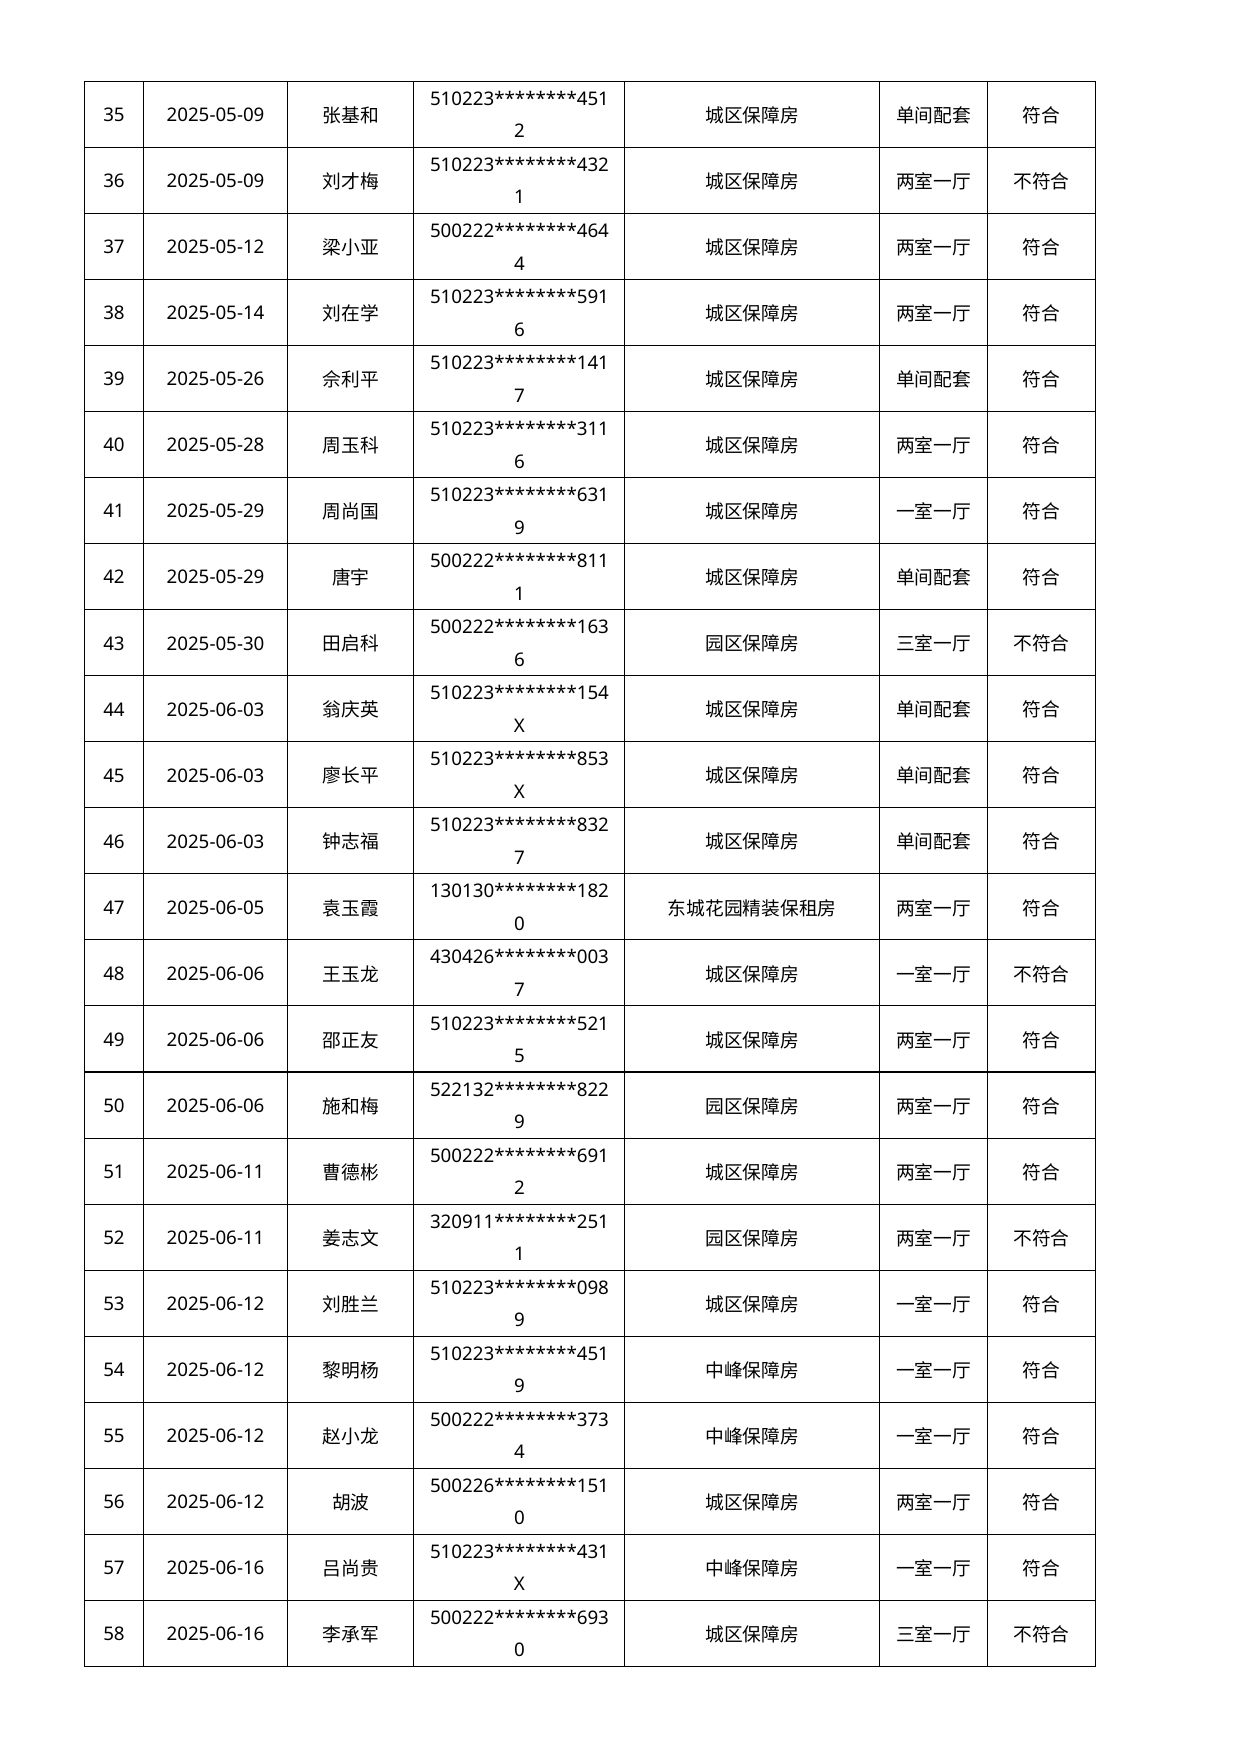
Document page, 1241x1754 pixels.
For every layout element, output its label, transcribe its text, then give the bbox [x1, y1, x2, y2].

table_cell 41 [85, 478, 143, 543]
table_cell 2025-05-09 [144, 82, 287, 147]
table_cell 翁庆英 [288, 676, 413, 741]
table_cell 2025-06-03 [144, 742, 287, 807]
table_cell 符合 [988, 544, 1095, 609]
table_cell 符合 [988, 82, 1095, 147]
table_cell 符合 [988, 676, 1095, 741]
table_cell 45 [85, 742, 143, 807]
table_cell 单间配套 [880, 82, 987, 147]
table_cell 符合 [988, 742, 1095, 807]
table_cell 两室一厅 [880, 1139, 987, 1203]
table_cell 一室一厅 [880, 478, 987, 543]
table_cell 两室一厅 [880, 214, 987, 279]
table_cell 52 [85, 1205, 143, 1269]
table_cell 张基和 [288, 82, 413, 147]
table_cell 梁小亚 [288, 214, 413, 279]
table_cell 李承军 [288, 1601, 413, 1666]
table_cell 中峰保障房 [625, 1403, 879, 1468]
table_cell 2025-05-28 [144, 412, 287, 477]
table_cell 刘才梅 [288, 148, 413, 213]
table_cell 城区保障房 [625, 544, 879, 609]
table_cell 吕尚贵 [288, 1535, 413, 1600]
table_cell 袁玉霞 [288, 874, 413, 939]
table_cell 单间配套 [880, 544, 987, 609]
table_cell 刘在学 [288, 280, 413, 345]
table_cell 城区保障房 [625, 808, 879, 873]
table_cell 500222********4644 [414, 214, 624, 279]
table_cell 42 [85, 544, 143, 609]
table_cell 单间配套 [880, 808, 987, 873]
table_cell 单间配套 [880, 346, 987, 411]
table_cell 城区保障房 [625, 82, 879, 147]
table_cell 城区保障房 [625, 148, 879, 213]
table_cell 符合 [988, 1535, 1095, 1600]
table_cell 510223********853X [414, 742, 624, 807]
table_cell 2025-05-30 [144, 610, 287, 675]
table_cell 城区保障房 [625, 676, 879, 741]
table_cell 符合 [988, 1073, 1095, 1137]
table_cell 园区保障房 [625, 610, 879, 675]
table_cell 36 [85, 148, 143, 213]
table_cell 38 [85, 280, 143, 345]
table_cell 田启科 [288, 610, 413, 675]
table_cell 符合 [988, 478, 1095, 543]
table_cell 510223********3116 [414, 412, 624, 477]
table_cell 130130********1820 [414, 874, 624, 939]
table_cell 510223********154X [414, 676, 624, 741]
table_cell 2025-06-16 [144, 1535, 287, 1600]
table_cell 510223********4321 [414, 148, 624, 213]
table_cell 周尚国 [288, 478, 413, 543]
table_cell 510223********4519 [414, 1337, 624, 1402]
table_cell 城区保障房 [625, 940, 879, 1005]
table_cell 35 [85, 82, 143, 147]
table_cell 2025-06-12 [144, 1337, 287, 1402]
table_cell 符合 [988, 214, 1095, 279]
table_cell 2025-06-16 [144, 1601, 287, 1666]
table_cell 东城花园精装保租房 [625, 874, 879, 939]
table_cell 510223********5215 [414, 1006, 624, 1071]
table_cell 黎明杨 [288, 1337, 413, 1402]
table_cell 43 [85, 610, 143, 675]
table_cell 三室一厅 [880, 610, 987, 675]
table_cell 城区保障房 [625, 1139, 879, 1203]
table_cell 46 [85, 808, 143, 873]
table_cell 510223********431X [414, 1535, 624, 1600]
table_cell 城区保障房 [625, 1006, 879, 1071]
table_cell 符合 [988, 280, 1095, 345]
table_cell 单间配套 [880, 676, 987, 741]
table_cell 2025-06-11 [144, 1139, 287, 1203]
table_cell 两室一厅 [880, 1073, 987, 1137]
table_cell 500222********8111 [414, 544, 624, 609]
table_cell 2025-06-12 [144, 1469, 287, 1534]
table_cell 不符合 [988, 1601, 1095, 1666]
table_cell 邵正友 [288, 1006, 413, 1071]
table_cell 城区保障房 [625, 346, 879, 411]
table_cell 40 [85, 412, 143, 477]
table_cell 2025-06-06 [144, 1073, 287, 1137]
table_cell 522132********8229 [414, 1073, 624, 1137]
table_cell 49 [85, 1006, 143, 1071]
table_cell 2025-05-14 [144, 280, 287, 345]
table_cell 王玉龙 [288, 940, 413, 1005]
table_cell 2025-05-29 [144, 478, 287, 543]
table_cell 城区保障房 [625, 412, 879, 477]
table_cell 51 [85, 1139, 143, 1203]
table_cell 符合 [988, 1469, 1095, 1534]
table_cell 赵小龙 [288, 1403, 413, 1468]
table_cell 中峰保障房 [625, 1337, 879, 1402]
table_cell 一室一厅 [880, 1271, 987, 1336]
table_cell 园区保障房 [625, 1205, 879, 1269]
table_cell 56 [85, 1469, 143, 1534]
table_cell 2025-06-06 [144, 940, 287, 1005]
table_cell 2025-06-03 [144, 676, 287, 741]
table_cell 37 [85, 214, 143, 279]
table_cell 500222********1636 [414, 610, 624, 675]
table_cell 50 [85, 1073, 143, 1137]
table_cell 320911********2511 [414, 1205, 624, 1269]
table_cell 510223********6319 [414, 478, 624, 543]
table_cell 510223********8327 [414, 808, 624, 873]
table_cell 510223********1417 [414, 346, 624, 411]
table_cell 510223********5916 [414, 280, 624, 345]
table_cell 58 [85, 1601, 143, 1666]
table_cell 一室一厅 [880, 940, 987, 1005]
table_cell 两室一厅 [880, 1006, 987, 1071]
table_cell 符合 [988, 346, 1095, 411]
table_cell 城区保障房 [625, 280, 879, 345]
table_cell 城区保障房 [625, 214, 879, 279]
table_cell 符合 [988, 412, 1095, 477]
table_cell 500222********3734 [414, 1403, 624, 1468]
table_cell 500222********6930 [414, 1601, 624, 1666]
table_cell 430426********0037 [414, 940, 624, 1005]
table_cell 姜志文 [288, 1205, 413, 1269]
table_cell 2025-05-12 [144, 214, 287, 279]
table_cell 施和梅 [288, 1073, 413, 1137]
table_cell 不符合 [988, 610, 1095, 675]
table_cell 39 [85, 346, 143, 411]
table_cell 城区保障房 [625, 478, 879, 543]
table_cell 53 [85, 1271, 143, 1336]
table_cell 2025-05-26 [144, 346, 287, 411]
table_cell 城区保障房 [625, 1271, 879, 1336]
table_cell 符合 [988, 808, 1095, 873]
table_cell 佘利平 [288, 346, 413, 411]
table_cell 2025-06-03 [144, 808, 287, 873]
table_cell 符合 [988, 1271, 1095, 1336]
table_cell 城区保障房 [625, 1601, 879, 1666]
table_cell 54 [85, 1337, 143, 1402]
table_cell 2025-06-12 [144, 1403, 287, 1468]
table_cell 510223********0989 [414, 1271, 624, 1336]
table_cell 不符合 [988, 1205, 1095, 1269]
table_cell 符合 [988, 1337, 1095, 1402]
table_cell 唐宇 [288, 544, 413, 609]
table_cell 一室一厅 [880, 1403, 987, 1468]
table_cell 48 [85, 940, 143, 1005]
table_cell 2025-06-06 [144, 1006, 287, 1071]
table_cell 曹德彬 [288, 1139, 413, 1203]
table_cell 廖长平 [288, 742, 413, 807]
table_cell 符合 [988, 1403, 1095, 1468]
table_cell 胡波 [288, 1469, 413, 1534]
table_cell 三室一厅 [880, 1601, 987, 1666]
table_cell 2025-06-11 [144, 1205, 287, 1269]
table_cell 钟志福 [288, 808, 413, 873]
table_cell 符合 [988, 874, 1095, 939]
table_cell 两室一厅 [880, 874, 987, 939]
table_cell 2025-05-09 [144, 148, 287, 213]
table_cell 城区保障房 [625, 1469, 879, 1534]
table_cell 2025-06-12 [144, 1271, 287, 1336]
table_cell 510223********4512 [414, 82, 624, 147]
table_cell 园区保障房 [625, 1073, 879, 1137]
table_cell 单间配套 [880, 742, 987, 807]
table_cell 符合 [988, 1139, 1095, 1203]
table_cell 一室一厅 [880, 1337, 987, 1402]
table_cell 不符合 [988, 940, 1095, 1005]
table_cell 周玉科 [288, 412, 413, 477]
table_cell 两室一厅 [880, 1469, 987, 1534]
table_cell 500226********1510 [414, 1469, 624, 1534]
table_cell 55 [85, 1403, 143, 1468]
table_cell 两室一厅 [880, 280, 987, 345]
table_cell 2025-05-29 [144, 544, 287, 609]
table_cell 两室一厅 [880, 148, 987, 213]
table_cell 两室一厅 [880, 412, 987, 477]
table_cell 不符合 [988, 148, 1095, 213]
table_cell 符合 [988, 1006, 1095, 1071]
table_cell 一室一厅 [880, 1535, 987, 1600]
table_cell 城区保障房 [625, 742, 879, 807]
table_cell 2025-06-05 [144, 874, 287, 939]
table_cell 中峰保障房 [625, 1535, 879, 1600]
table_cell 57 [85, 1535, 143, 1600]
table_cell 44 [85, 676, 143, 741]
table_cell 500222********6912 [414, 1139, 624, 1203]
table_cell 两室一厅 [880, 1205, 987, 1269]
table_cell 刘胜兰 [288, 1271, 413, 1336]
table_cell 47 [85, 874, 143, 939]
